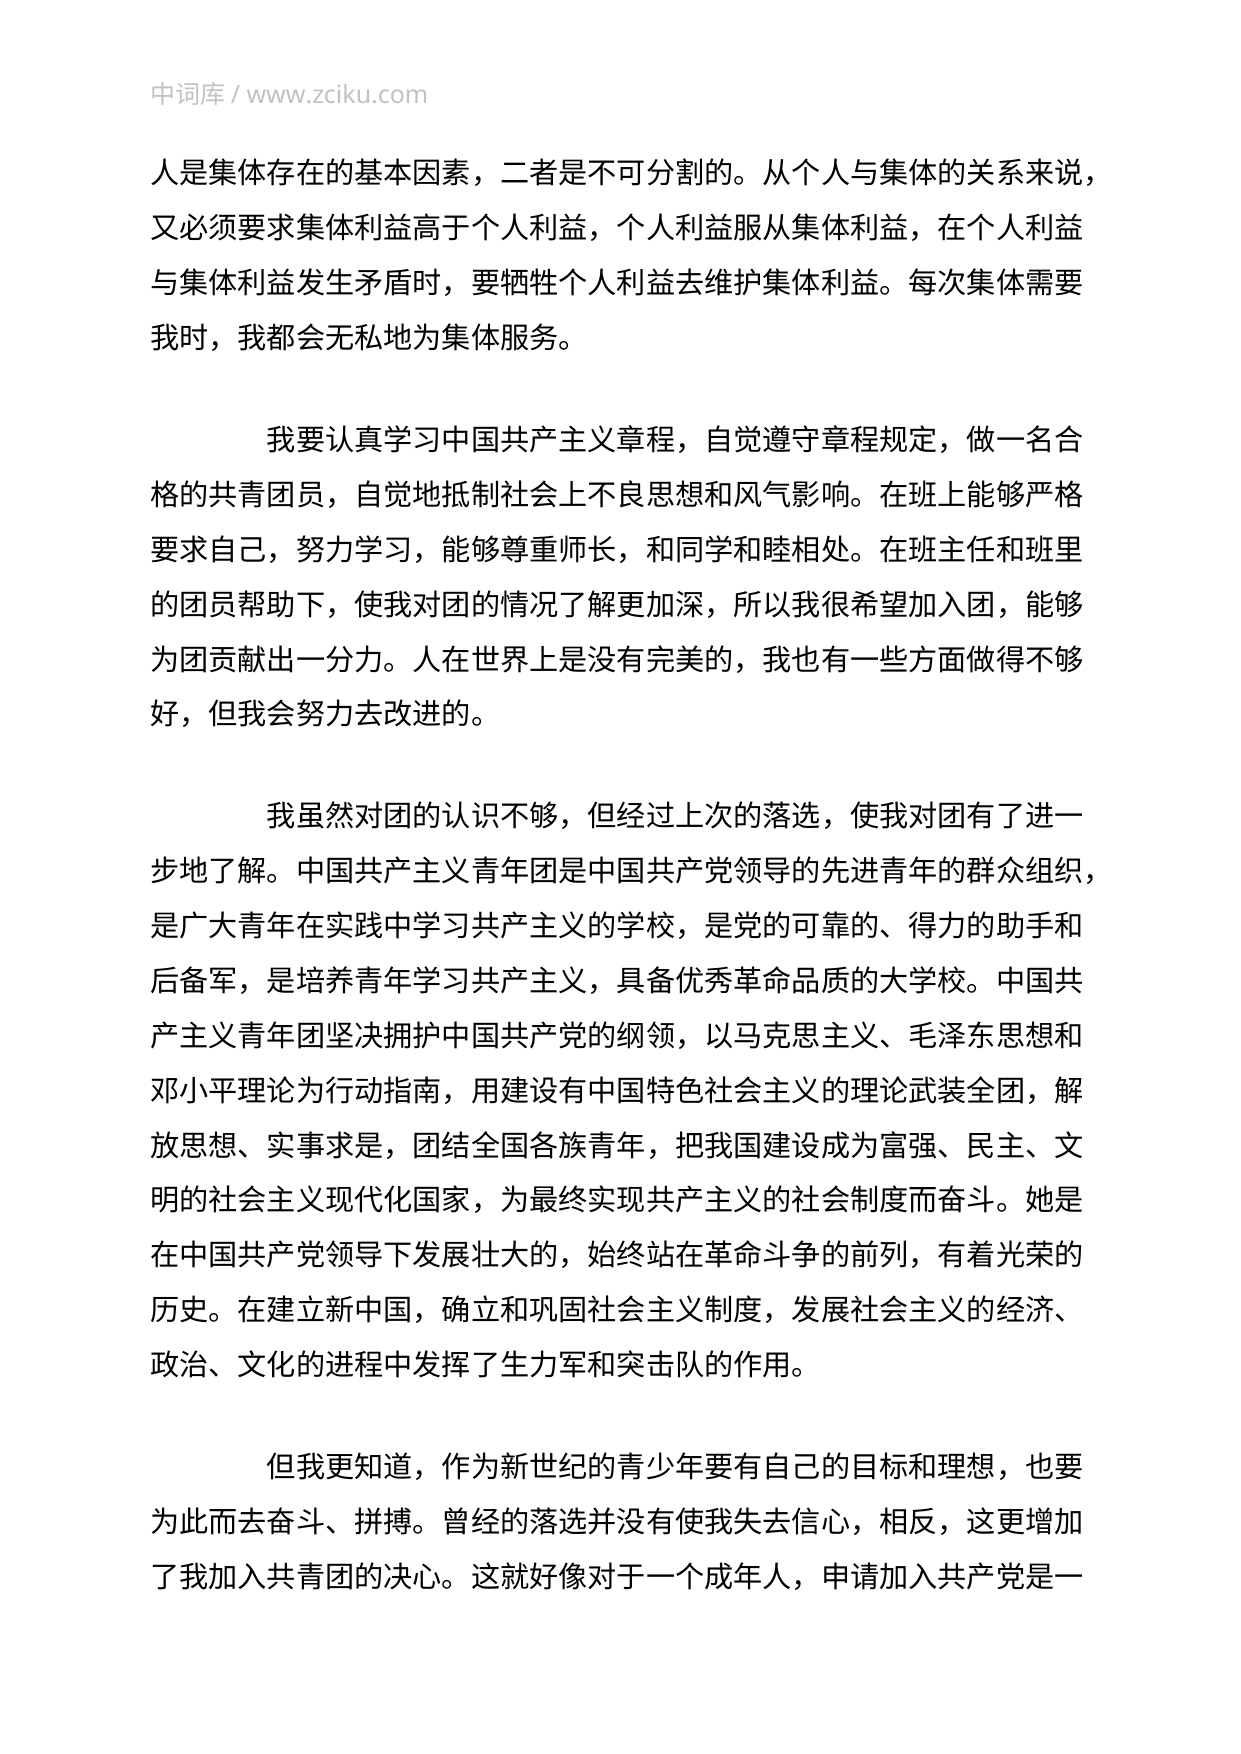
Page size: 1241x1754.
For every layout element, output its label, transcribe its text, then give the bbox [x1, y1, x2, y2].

text 我要认真学习中国共产主义章程，自觉遵守章程规定，做一名合格的共青团员，自觉地抵制社会上不良思想和风气影响。在班上能够严格要求自己，努力学习，能够尊重师长，和同学和睦相处。在班主任和班里的团员帮助下，使我对团的情况了解更加深，所以我很希望加入团，能够为团贡献出一分力。人在世界上是没有完美的，我也有一些方面做得不够好，但我会努力去改进的。 [150, 416, 1090, 733]
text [150, 1443, 1090, 1596]
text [150, 150, 1090, 357]
text 我虽然对团的认识不够，但经过上次的落选，使我对团有了进一步地了解。中国共产主义青年团是中国共产党领导的先进青年的群众组织，是广大青年在实践中学习共产主义的学校，是党的可靠的、得力的助手和后备军，是培养青年学习共产主义，具备优秀革命品质的大学校。中国共产主义青年团坚决拥护中国共产党的纲领，以马克思主义、毛泽东思想和邓小平理论为行动指南，用建设有中国特色社会主义的理论武装全团，解放思想、实事求是，团结全国各族青年，把我国建设成为富强、民主、文明的社会主义现代化国家，为最终实现共产主义的社会制度而奋斗。她是在中国共产党领导下发展壮大的，始终站在革命斗争的前列，有着光荣的历史。在建立新中国，确立和巩固社会主义制度，发展社会主义的经济、政治、文化的进程中发挥了生力军和突击队的作用。 [150, 793, 1090, 1384]
